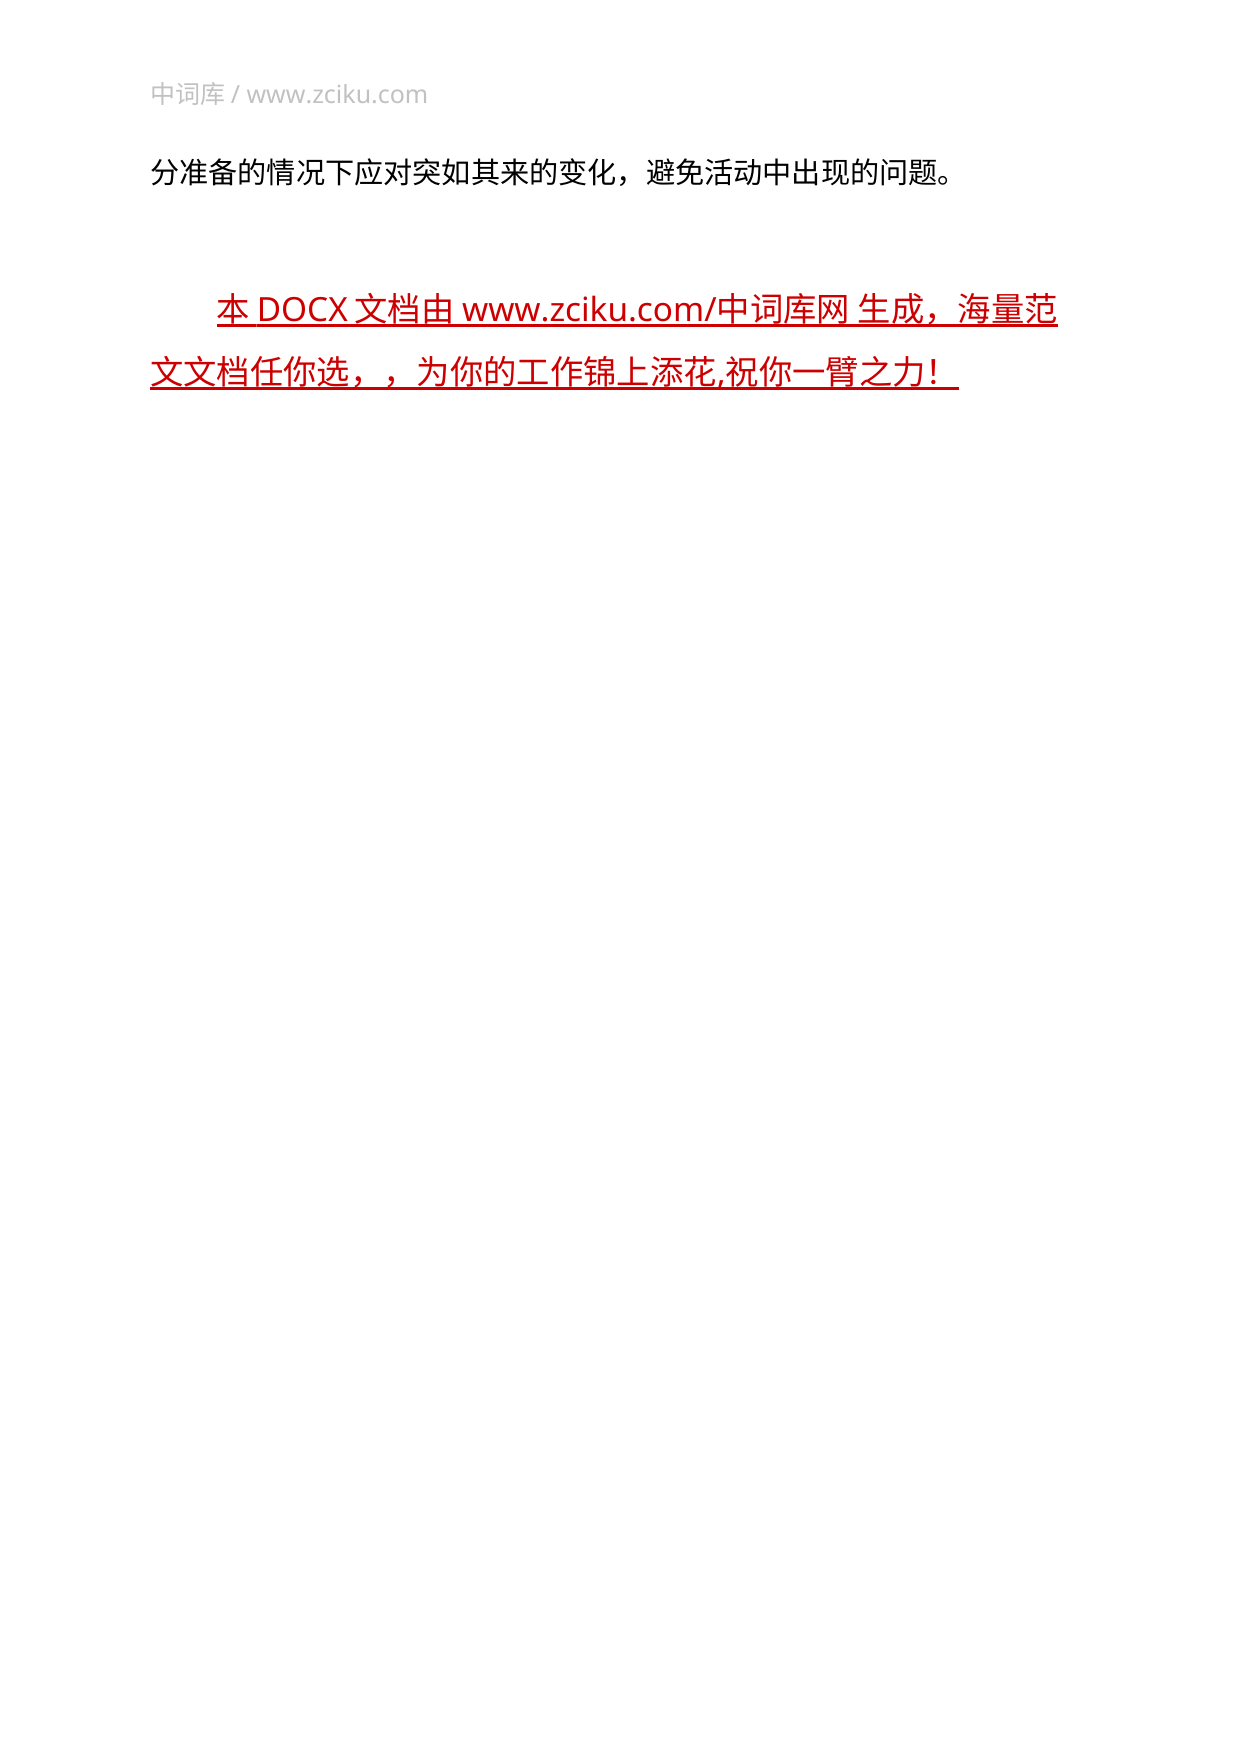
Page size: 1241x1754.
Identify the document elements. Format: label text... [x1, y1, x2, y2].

text 本DOCX文档由 www.zciku.com/中词库网 生成，海量范文文档任你选，，为你的工作锦上添花,祝你一臂之力！ [150, 283, 1090, 394]
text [150, 150, 1090, 192]
